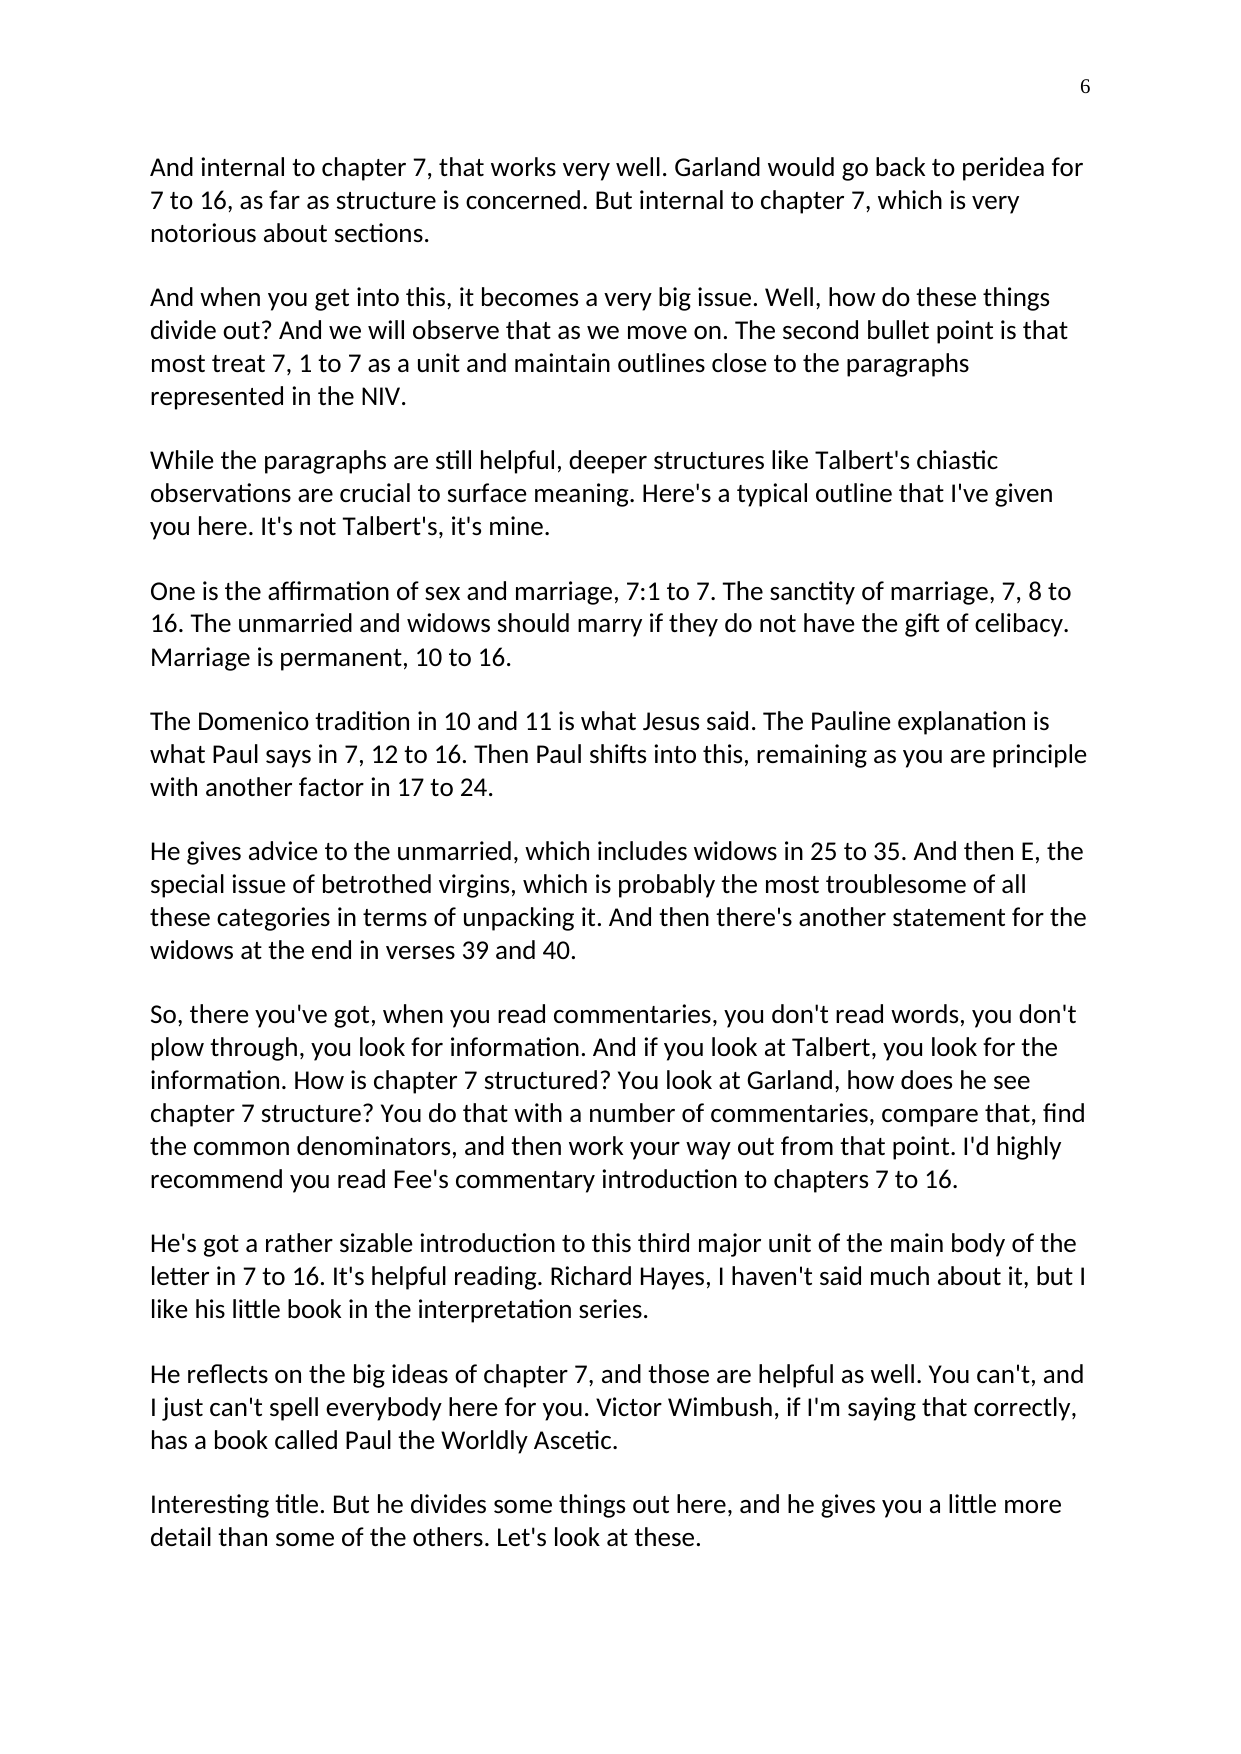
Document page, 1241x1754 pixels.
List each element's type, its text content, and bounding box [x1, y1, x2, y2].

text Interesting title. But he divides some things out here, and he gives you a little more detail than some of the others. Let's look at these. [150, 1487, 1090, 1553]
text And when you get into this, it becomes a very big issue. Well, how do these things divide out? And we will observe that as we move on. The second bullet point is that most treat 7, 1 to 7 as a unit and maintain outlines close to the paragraphs represented in the NIV. [150, 280, 1090, 412]
text While the paragraphs are still helpful, deeper structures like Talbert's chiastic observations are crucial to surface meaning. Here's a typical outline that I've given you here. It's not Talbert's, it's mine. [150, 443, 1090, 542]
text So, there you've got, when you read commentaries, you don't read words, you don't plow through, you look for information. And if you look at Talbert, you look for the information. How is chapter 7 structured? You look at Garland, how does he see chapter 7 structure? You do that with a number of commentaries, compare that, find the common denominators, and then work your way out from that point. I'd highly recommend you read Fee's commentary introduction to chapters 7 to 16. [150, 997, 1090, 1195]
text And internal to chapter 7, that works very well. Garland would go back to peridea for 7 to 16, as far as structure is concerned. But internal to chapter 7, which is very notorious about sections. [150, 150, 1090, 249]
text He reflects on the big ideas of chapter 7, and those are helpful as well. You can't, and I just can't spell everybody here for you. Victor Wimbush, if I'm saying that correctly, has a book called Paul the Worldly Ascetic. [150, 1357, 1090, 1456]
text He's got a rather sizable introduction to this third major unit of the main body of the letter in 7 to 16. It's helpful reading. Richard Hayes, I haven't said much about it, but I like his little book in the interpretation series. [150, 1227, 1090, 1326]
text He gives advice to the unmarried, which includes widows in 25 to 35. And then E, the special issue of betrothed virgins, which is probably the most troublesome of all these categories in terms of unpacking it. And then there's another statement for the widows at the end in verses 39 and 40. [150, 834, 1090, 966]
text The Domenico tradition in 10 and 11 is what Jesus said. The Pauline explanation is what Paul says in 7, 12 to 16. Then Paul shifts into this, remaining as you are principle with another factor in 17 to 24. [150, 704, 1090, 803]
text One is the affirmation of sex and marriage, 7:1 to 7. The sanctity of marriage, 7, 8 to 16. The unmarried and widows should marry if they do not have the gift of celibacy. Marriage is permanent, 10 to 16. [150, 574, 1090, 673]
